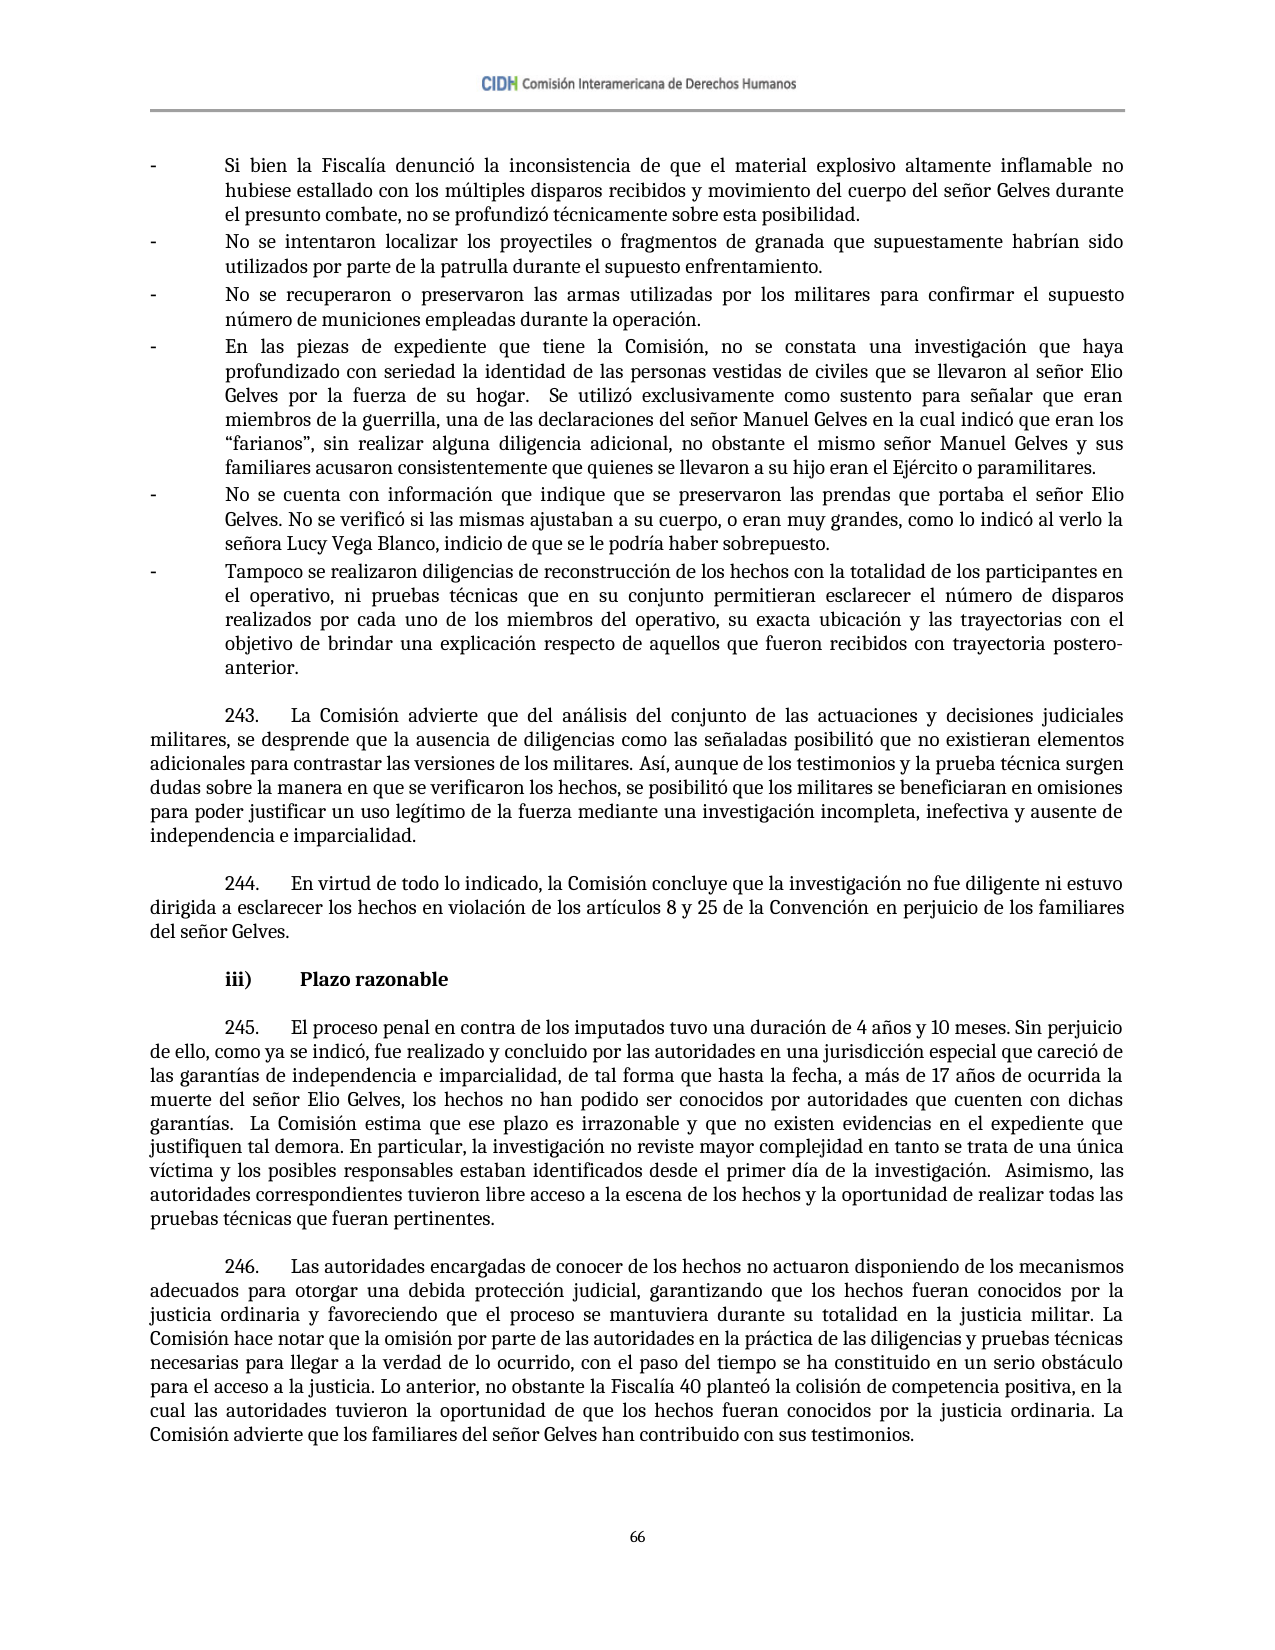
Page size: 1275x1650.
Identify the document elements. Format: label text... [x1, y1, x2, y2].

picture [476, 75, 799, 93]
list No se recuperaron o preservaron las armas utilizadas por los militares para confirmar el supuesto número de municiones empleadas durante la operación. [150, 279, 1125, 331]
list Si bien la Fiscalía denunció la inconsistencia de que el material explosivo altamente inflamable no hubiese estallado con los múltiples disparos recibidos y movimiento del cuerpo del señor Gelves durante el presunto combate, no se profundizó técnicamente sobre esta posibilidad. [150, 150, 1125, 226]
text iii) Plazo razonable [225, 967, 1125, 991]
list En virtud de todo lo indicado, la Comisión concluye que la investigación no fue diligente ni estuvo dirigida a esclarecer los hechos en violación de los artículos 8 y 25 de la Convención en perjuicio de los familiares del señor Gelves. [150, 872, 1125, 943]
list En las piezas de expediente que tiene la Comisión, no se constata una investigación que haya profundizado con seriedad la identidad de las personas vestidas de civiles que se llevaron al señor Elio Gelves por la fuerza de su hogar. Se utilizó exclusivamente como sustento para señalar que eran miembros de la guerrilla, una de las declaraciones del señor Manuel Gelves en la cual indicó que eran los “farianos”, sin realizar alguna diligencia adicional, no obstante el mismo señor Manuel Gelves y sus familiares acusaron consistentemente que quienes se llevaron a su hijo eran el Ejército o paramilitares. [150, 331, 1125, 479]
list Las autoridades encargadas de conocer de los hechos no actuaron disponiendo de los mecanismos adecuados para otorgar una debida protección judicial, garantizando que los hechos fueran conocidos por la justicia ordinaria y favoreciendo que el proceso se mantuviera durante su totalidad en la justicia militar. La Comisión hace notar que la omisión por parte de las autoridades en la práctica de las diligencias y pruebas técnicas necesarias para llegar a la verdad de lo ocurrido, con el paso del tiempo se ha constituido en un serio obstáculo para el acceso a la justicia. Lo anterior, no obstante la Fiscalía 40 planteó la colisión de competencia positiva, en la cual las autoridades tuvieron la oportunidad de que los hechos fueran conocidos por la justicia ordinaria. La Comisión advierte que los familiares del señor Gelves han contribuido con sus testimonios. [150, 1255, 1125, 1447]
list El proceso penal en contra de los imputados tuvo una duración de 4 años y 10 meses. Sin perjuicio de ello, como ya se indicó, fue realizado y concluido por las autoridades en una jurisdicción especial que careció de las garantías de independencia e imparcialidad, de tal forma que hasta la fecha, a más de 17 años de ocurrida la muerte del señor Elio Gelves, los hechos no han podido ser conocidos por autoridades que cuenten con dichas garantías. La Comisión estima que ese plazo es irrazonable y que no existen evidencias en el expediente que justifiquen tal demora. En particular, la investigación no reviste mayor complejidad en tanto se trata de una única víctima y los posibles responsables estaban identificados desde el primer día de la investigación. Asimismo, las autoridades correspondientes tuvieron libre acceso a la escena de los hechos y la oportunidad de realizar todas las pruebas técnicas que fueran pertinentes. [150, 1015, 1125, 1231]
list Tampoco se realizaron diligencias de reconstrucción de los hechos con la totalidad de los participantes en el operativo, ni pruebas técnicas que en su conjunto permitieran esclarecer el número de disparos realizados por cada uno de los miembros del operativo, su exacta ubicación y las trayectorias con el objetivo de brindar una explicación respecto de aquellos que fueron recibidos con trayectoria postero-anterior. [150, 556, 1125, 680]
list La Comisión advierte que del análisis del conjunto de las actuaciones y decisiones judiciales militares, se desprende que la ausencia de diligencias como las señaladas posibilitó que no existieran elementos adicionales para contrastar las versiones de los militares. Así, aunque de los testimonios y la prueba técnica surgen dudas sobre la manera en que se verificaron los hechos, se posibilitó que los militares se beneficiaran en omisiones para poder justificar un uso legítimo de la fuerza mediante una investigación incompleta, inefectiva y ausente de independencia e imparcialidad. [150, 704, 1125, 848]
list No se intentaron localizar los proyectiles o fragmentos de granada que supuestamente habrían sido utilizados por parte de la patrulla durante el supuesto enfrentamiento. [150, 226, 1125, 279]
list No se cuenta con información que indique que se preservaron las prendas que portaba el señor Elio Gelves. No se verificó si las mismas ajustaban a su cuerpo, o eran muy grandes, como lo indicó al verlo la señora Lucy Vega Blanco, indicio de que se le podría haber sobrepuesto. [150, 479, 1125, 556]
